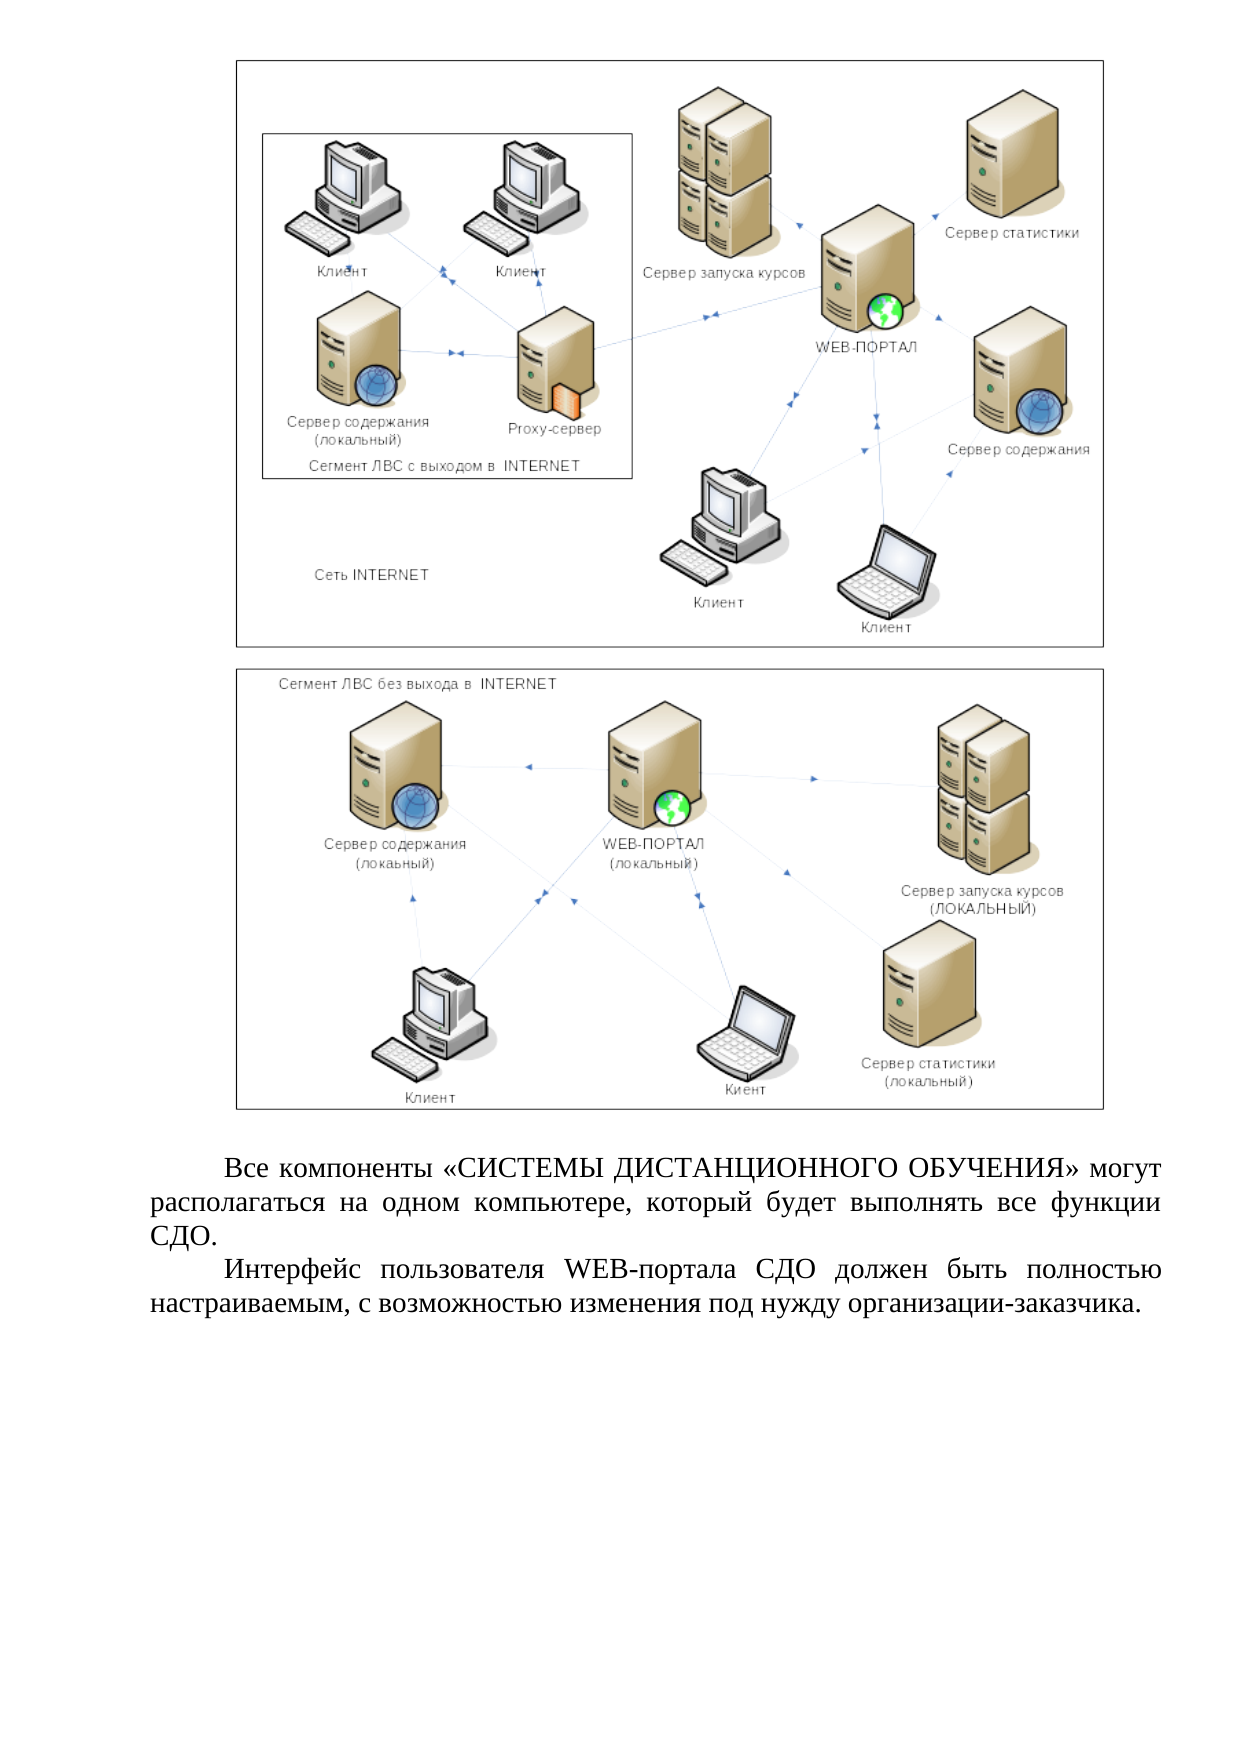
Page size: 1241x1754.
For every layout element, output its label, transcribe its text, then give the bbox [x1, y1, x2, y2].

text Интерфейс пользователя WEB-портала СДО должен быть полностью настраиваемым, с возможностью изменения под нужду организации-заказчика. [150, 1251, 1162, 1318]
text Все компоненты «СИСТЕМЫ ДИСТАНЦИОННОГО ОБУЧЕНИЯ» могут располагаться на одном компьютере, который будет выполнять все функции СДО. [150, 1151, 1162, 1251]
